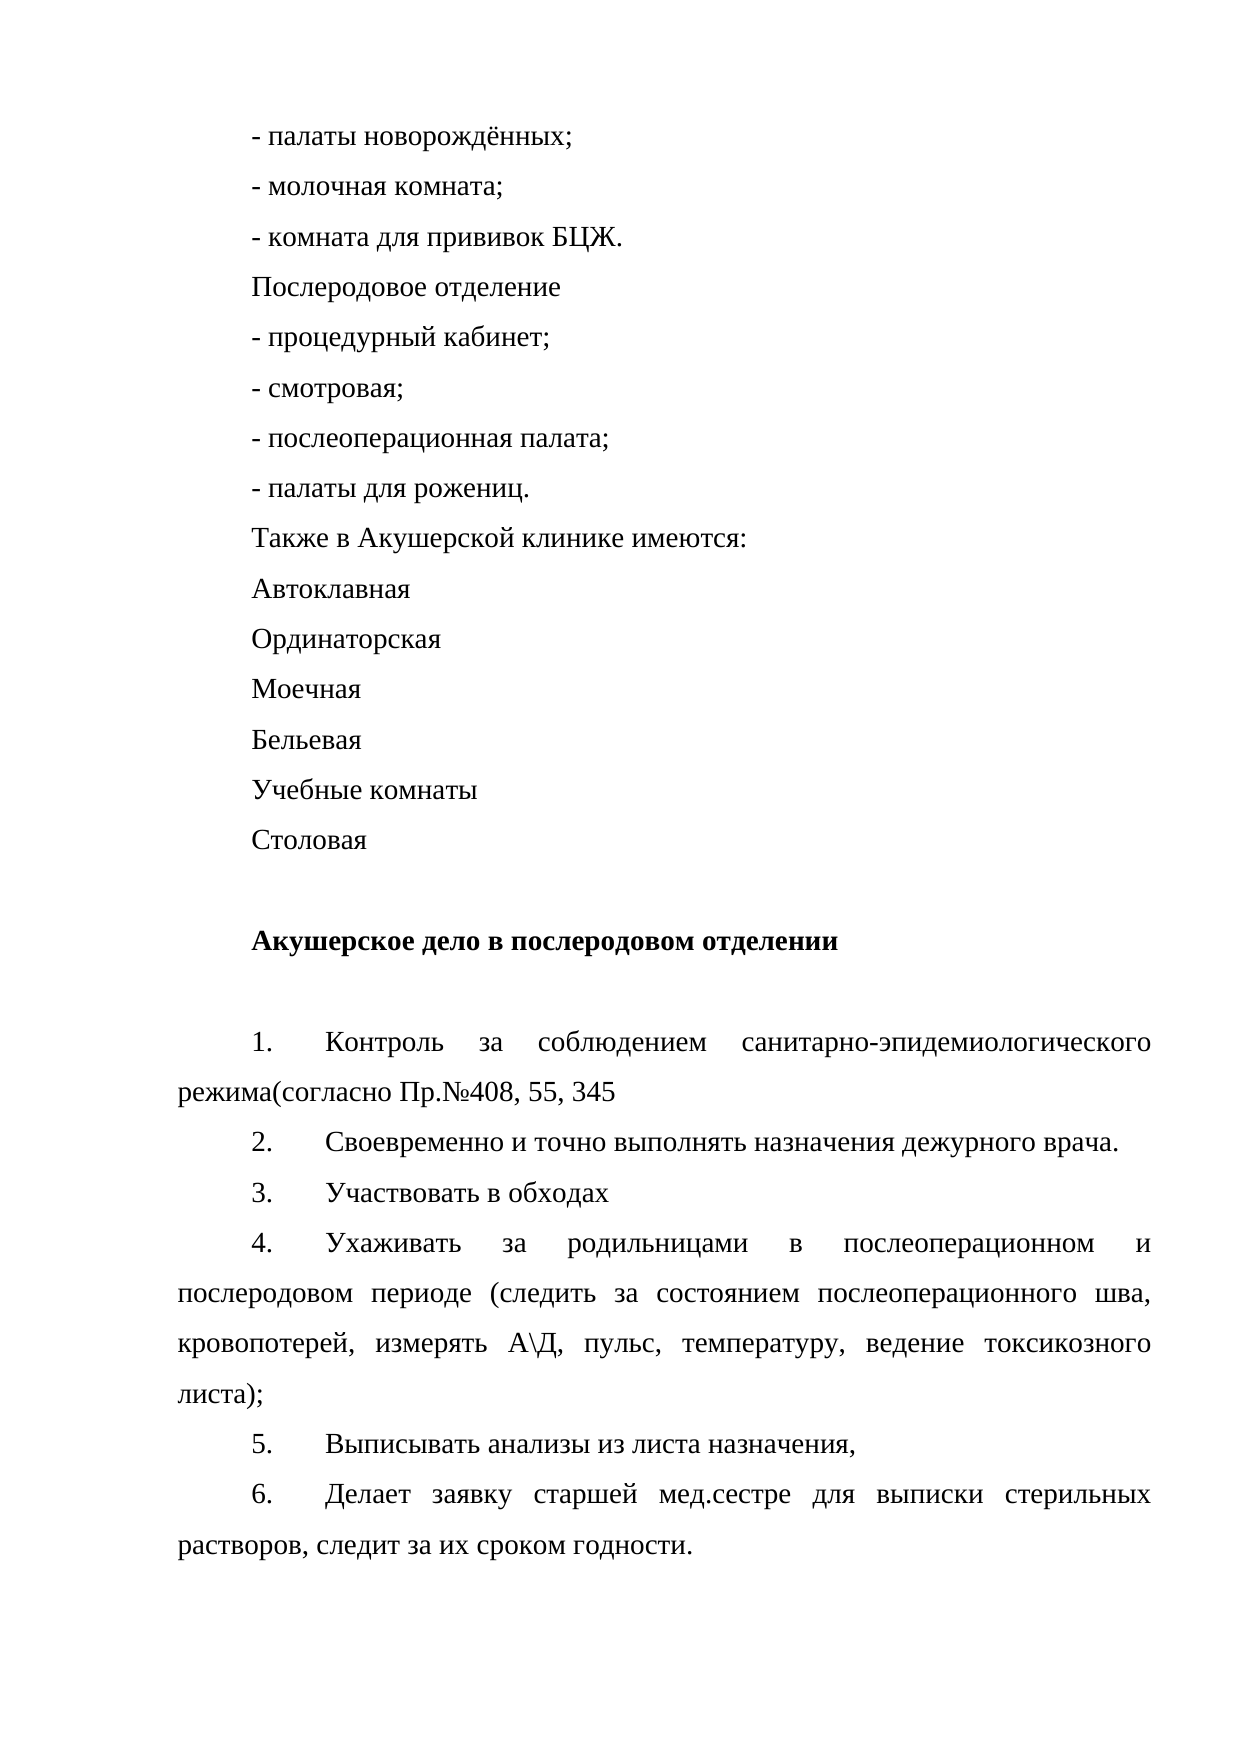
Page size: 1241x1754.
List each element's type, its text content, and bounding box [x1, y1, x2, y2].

text Моечная [177, 672, 1152, 705]
text - смотровая; [177, 370, 1152, 403]
text Автоклавная [177, 571, 1152, 604]
list Ухаживать за родильницами в послеоперационном и послеродовом периоде (следить за состоянием послеоперационного шва, кровопотерей, измерять A\Д, пульс, температуру, ведение токсикозного листа); [177, 1225, 1152, 1409]
list Контроль за соблюдением санитарно-эпидемиологического режима(согласно Пр.№408, 55, 345 [177, 1024, 1152, 1108]
text Ординаторская [177, 621, 1152, 655]
list Выписывать анализы из листа назначения, [177, 1426, 1152, 1460]
text Также в Акушерской клинике имеются: [177, 521, 1152, 554]
text - молочная комната; [177, 168, 1152, 202]
list Делает заявку старшей мед.сестре для выписки стерильных растворов, следит за их сроком годности. [177, 1477, 1152, 1560]
list Участвовать в обходах [177, 1175, 1152, 1208]
text - палаты для рожениц. [177, 470, 1152, 504]
text Столовая [177, 822, 1152, 856]
list Своевременно и точно выполнять назначения дежурного врача. [177, 1124, 1152, 1158]
text - комната для прививок БЦЖ. [177, 219, 1152, 252]
text - палаты новорождённых; [177, 118, 1152, 152]
text - послеоперационная палата; [177, 420, 1152, 453]
text Послеродовое отделение [177, 269, 1152, 303]
text Бельевая [177, 722, 1152, 755]
text - процедурный кабинет; [177, 319, 1152, 353]
text Акушерское дело в послеродовом отделении [177, 923, 1152, 957]
text Учебные комнаты [177, 772, 1152, 806]
